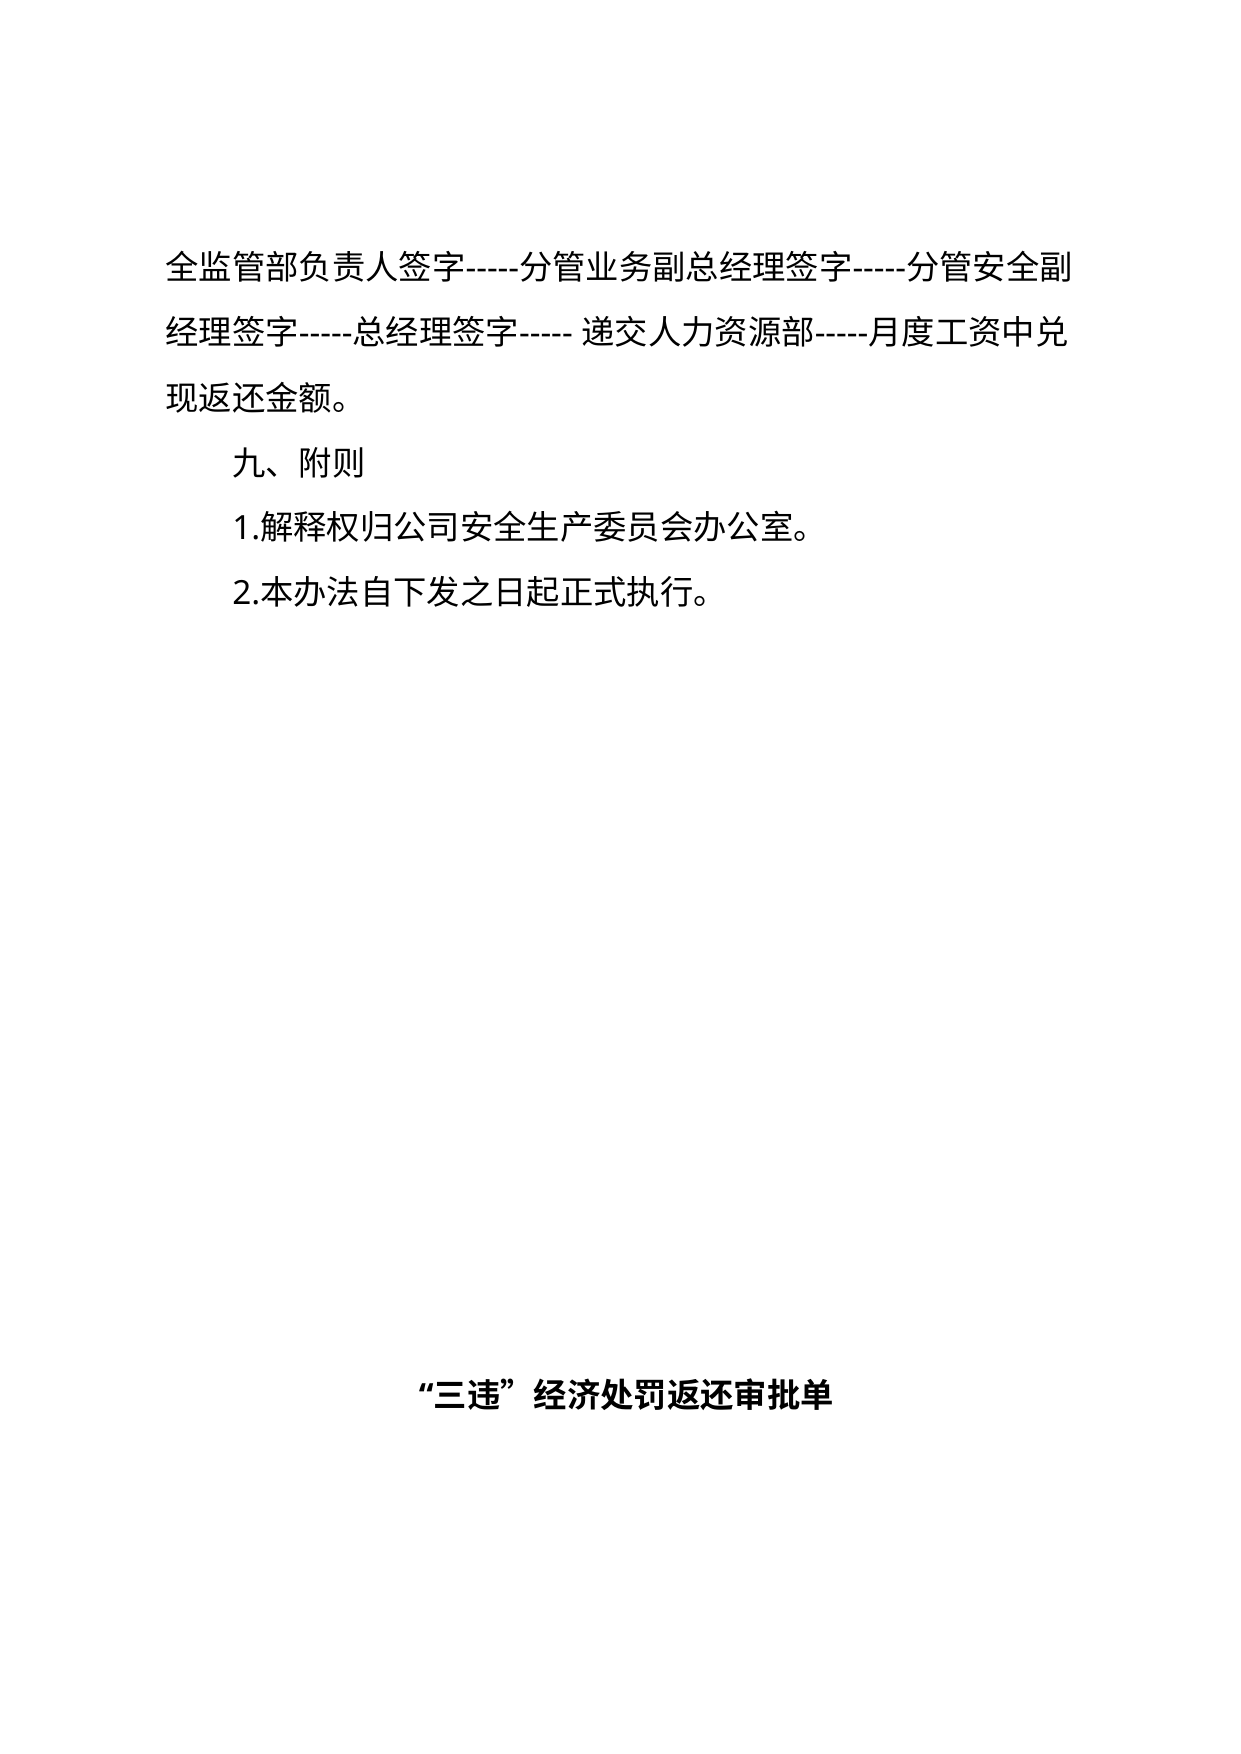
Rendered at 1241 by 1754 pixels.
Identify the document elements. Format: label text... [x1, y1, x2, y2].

text 1.解释权归公司安全生产委员会办公室。 [165, 493, 1087, 558]
text “三违”经济处罚返还审批单 [165, 1360, 1087, 1425]
text 九、附则 [165, 428, 1087, 493]
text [165, 233, 1087, 428]
text 2.本办法自下发之日起正式执行。 [165, 558, 1087, 623]
